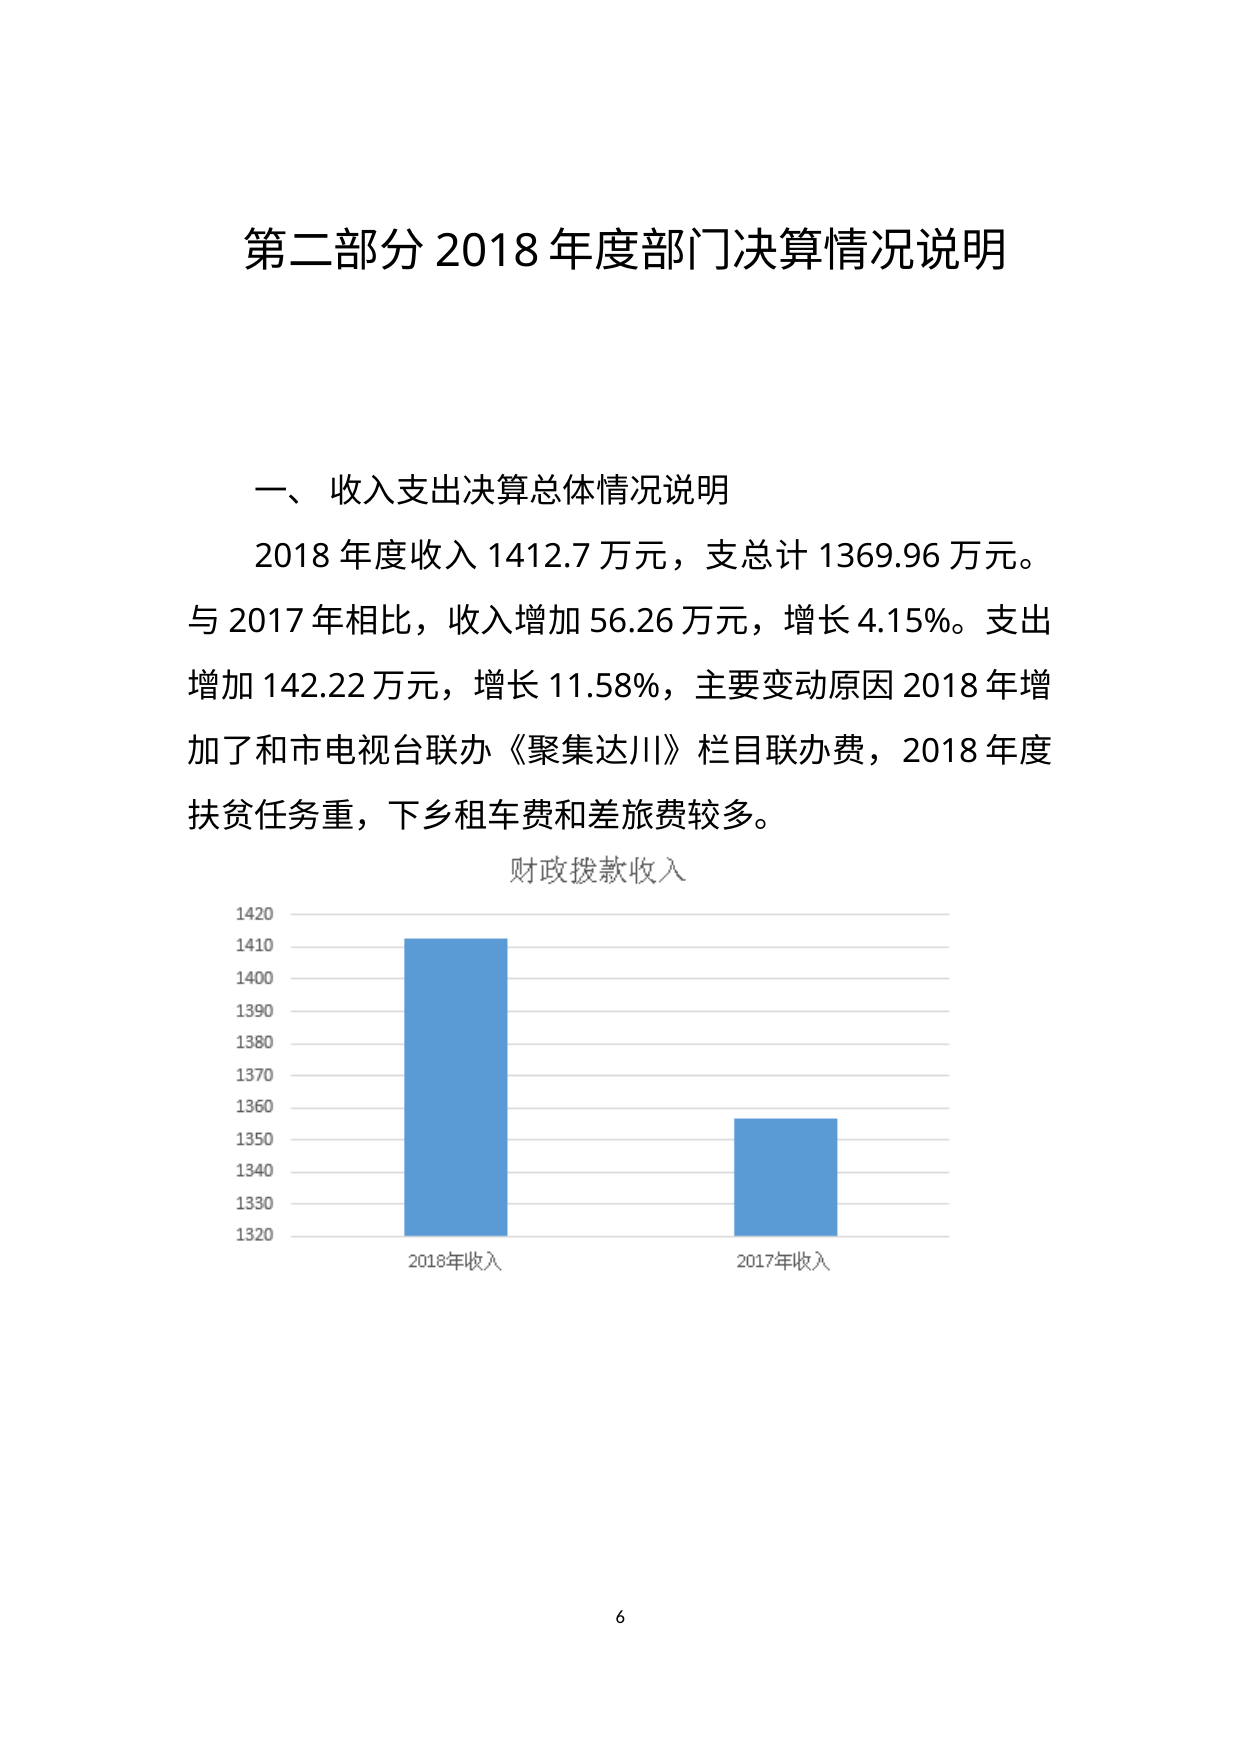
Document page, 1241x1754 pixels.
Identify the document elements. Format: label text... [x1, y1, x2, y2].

subtitle 第二部分2018年度部门决算情况说明 [187, 197, 1007, 295]
text 2018年度收入1412.7万元，支总计1369.96万元。与2017年相比，收入增加56.26万元，增长4.15%。支出增加142.22万元，增长11.58%，主要变动原因2018年增加了和市电视台联办《聚集达川》栏目联办费，2018年度扶贫任务重，下乡租车费和差旅费较多。 [187, 521, 1053, 846]
list 收入支出决算总体情况说明 [254, 456, 1053, 521]
picture [231, 845, 969, 1280]
